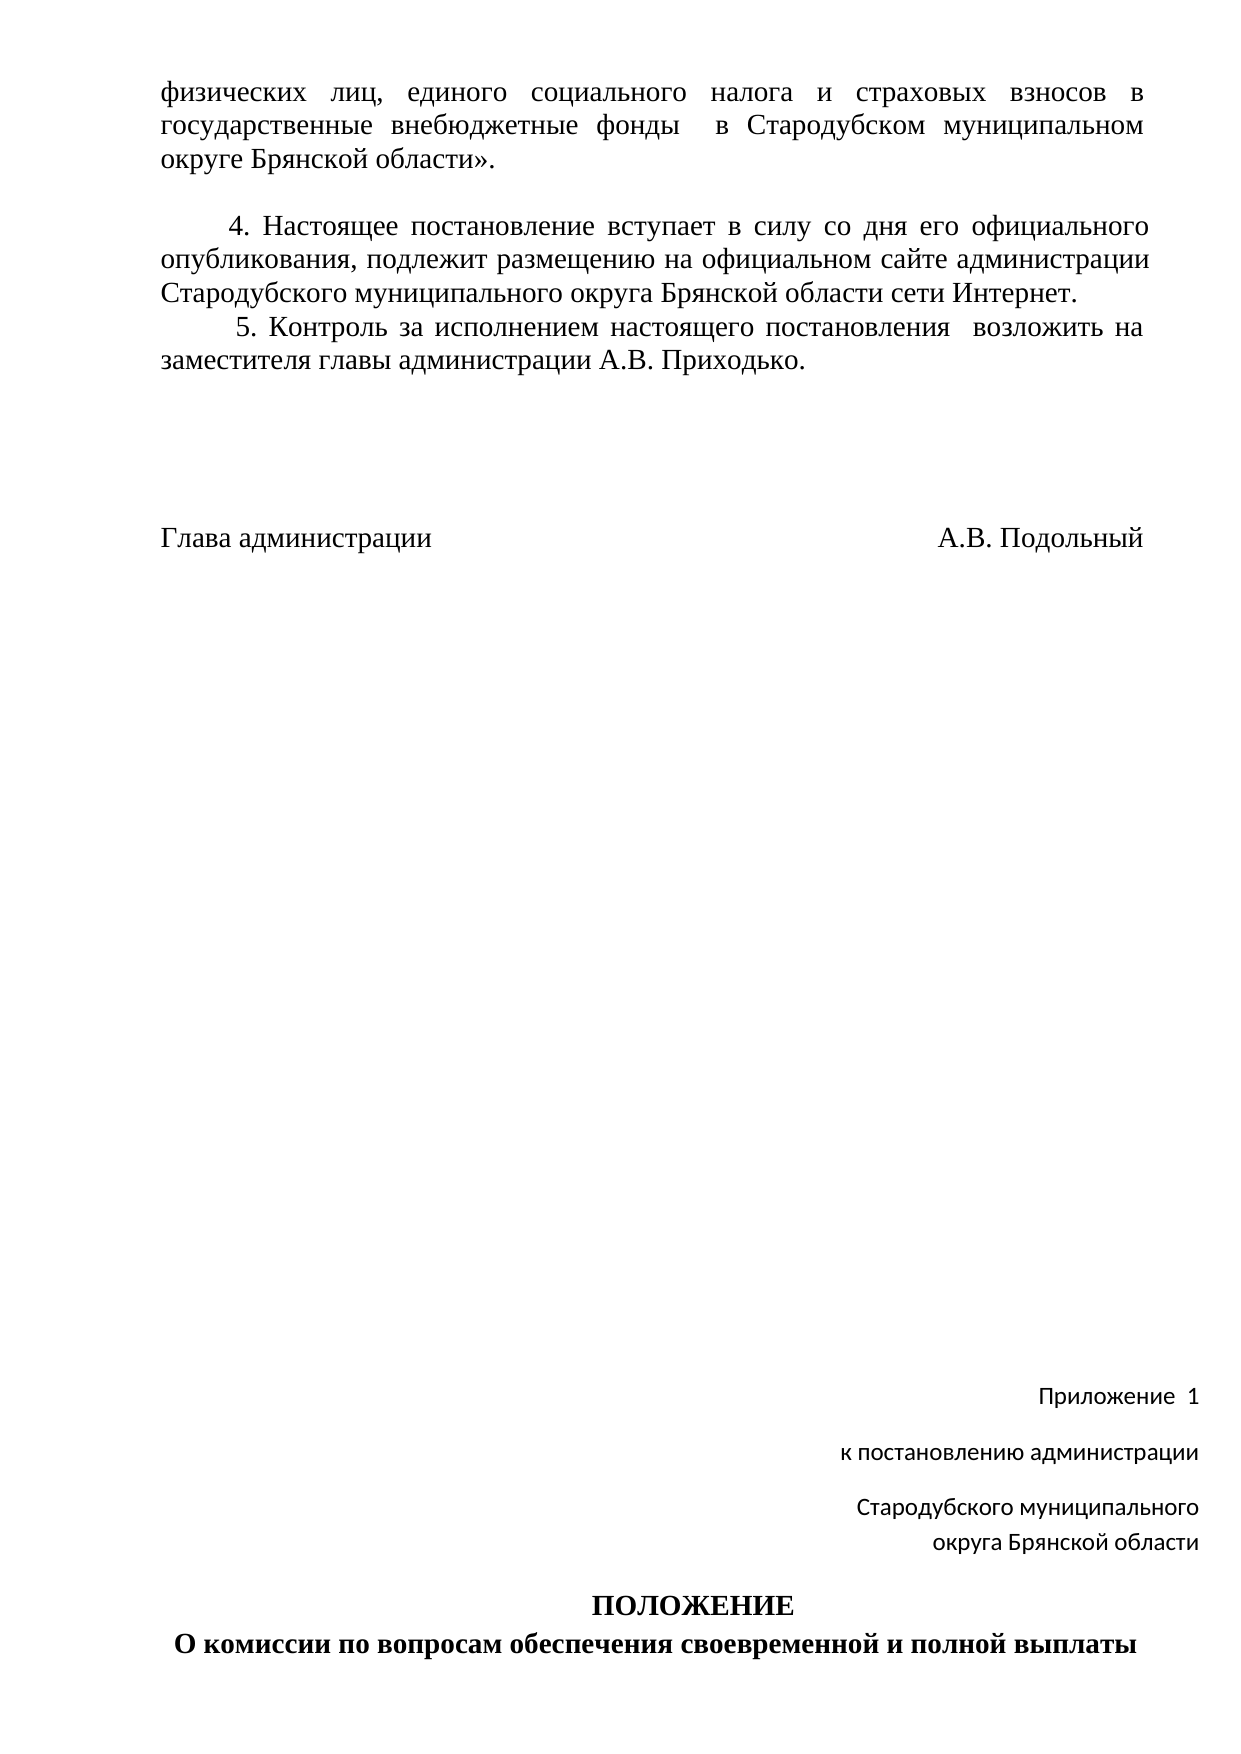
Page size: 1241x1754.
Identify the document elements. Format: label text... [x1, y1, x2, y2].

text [160, 1627, 1151, 1660]
text Глава администрации А.В. Подольный [160, 520, 1145, 553]
text 5. Контроль за исполнением настоящего постановления возложить на заместителя главы администрации А.В. Приходько. [160, 309, 1145, 376]
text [160, 74, 1145, 174]
text 4. Настоящее постановление вступает в силу со дня его официального опубликования, подлежит размещению на официальном сайте администрации Стародубского муниципального округа Брянской области сети Интернет. [160, 208, 1151, 309]
text ПОЛОЖЕНИЕ [160, 1588, 1151, 1622]
